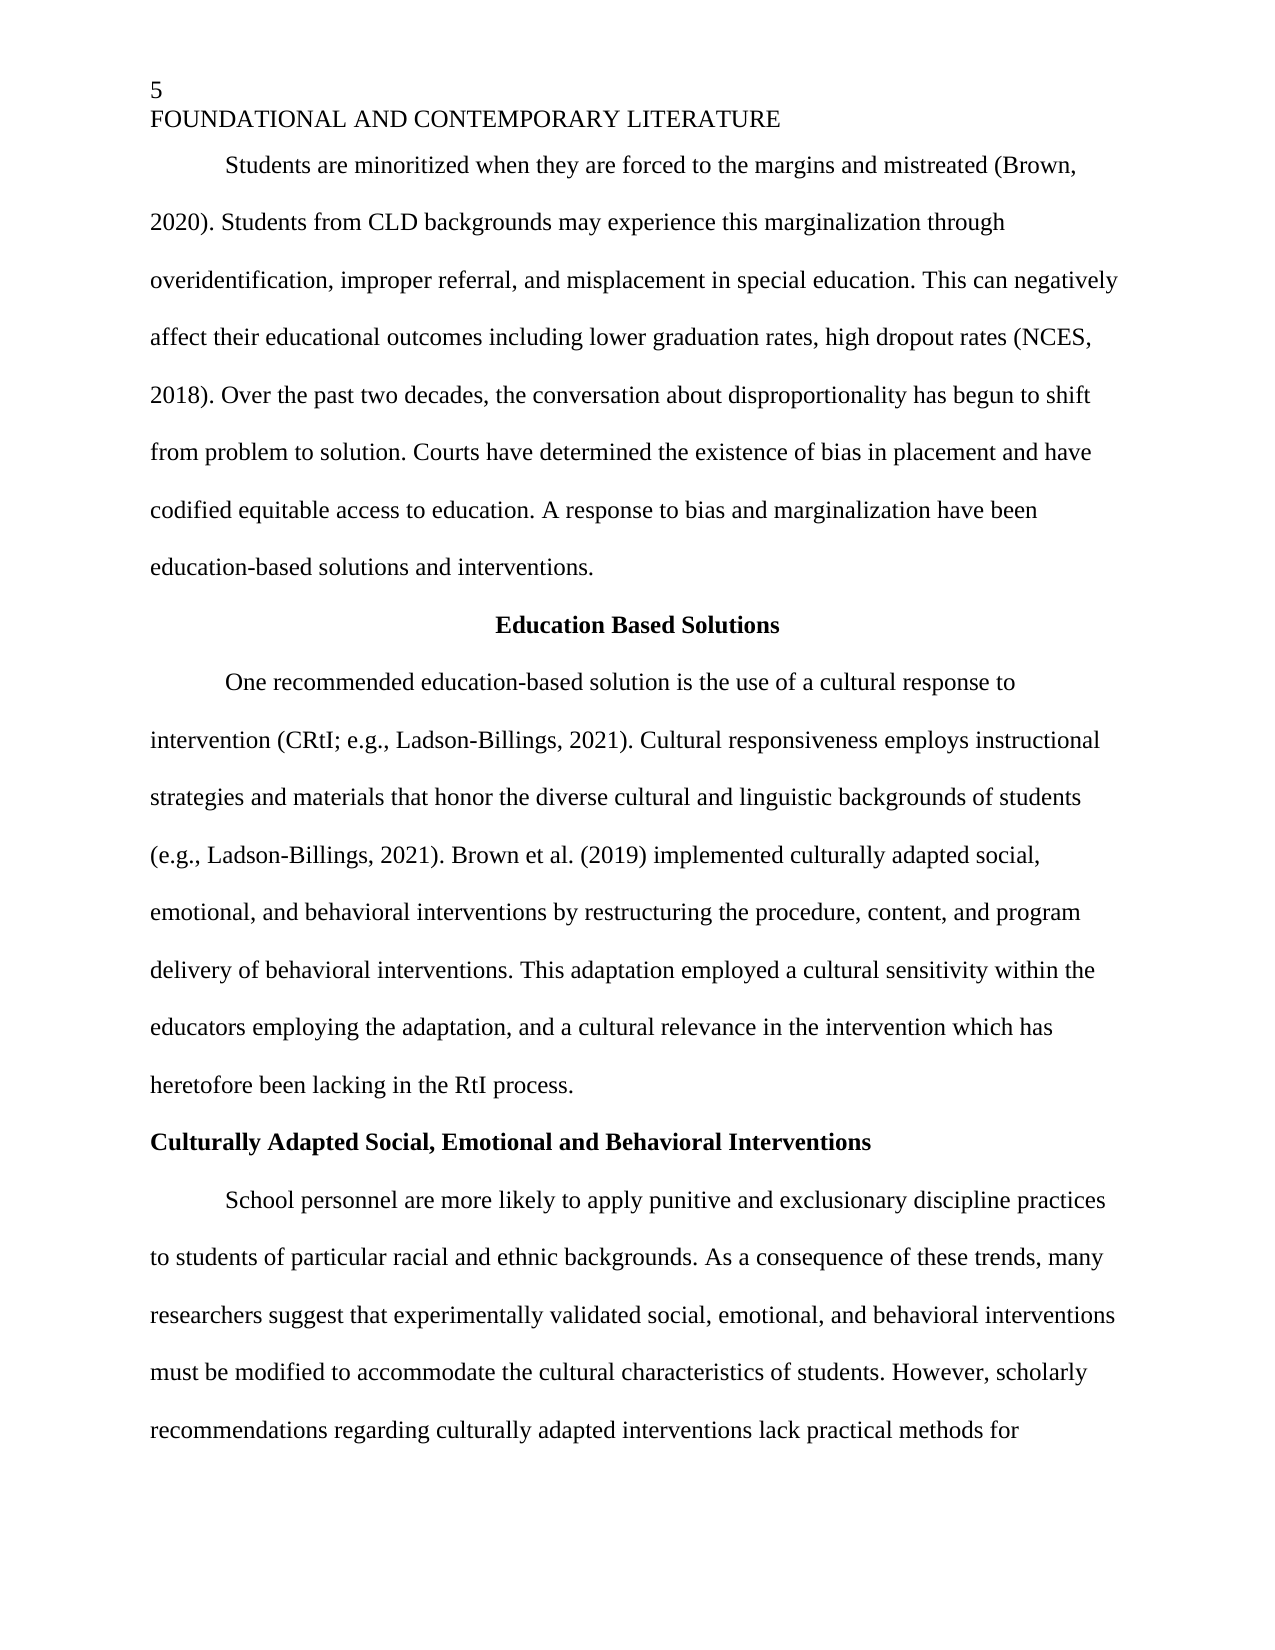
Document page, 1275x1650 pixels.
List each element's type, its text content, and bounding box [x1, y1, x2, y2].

text Culturally Adapted Social, Emotional and Behavioral Interventions [150, 1127, 1125, 1156]
text Students are minoritized when they are forced to the margins and mistreated (Brown, 2020). Students from CLD backgrounds may experience this marginalization through overidentification, improper referral, and misplacement in special education. This can negatively affect their educational outcomes including lower graduation rates, high dropout rates (NCES, 2018). Over the past two decades, the conversation about disproportionality has begun to shift from problem to solution. Courts have determined the existence of bias in placement and have codified equitable access to education. A response to bias and marginalization have been education-based solutions and interventions. [150, 150, 1125, 581]
text One recommended education-based solution is the use of a cultural response to intervention (CRtI; e.g., Ladson-Billings, 2021). Cultural responsiveness employs instructional strategies and materials that honor the diverse cultural and linguistic backgrounds of students (e.g., Ladson-Billings, 2021). Brown et al. (2019) implemented culturally adapted social, emotional, and behavioral interventions by restructuring the procedure, content, and program delivery of behavioral interventions. This adaptation employed a cultural sensitivity within the educators employing the adaptation, and a cultural relevance in the intervention which has heretofore been lacking in the RtI process. [150, 667, 1125, 1099]
text Education Based Solutions [150, 610, 1125, 639]
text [150, 1185, 1125, 1444]
